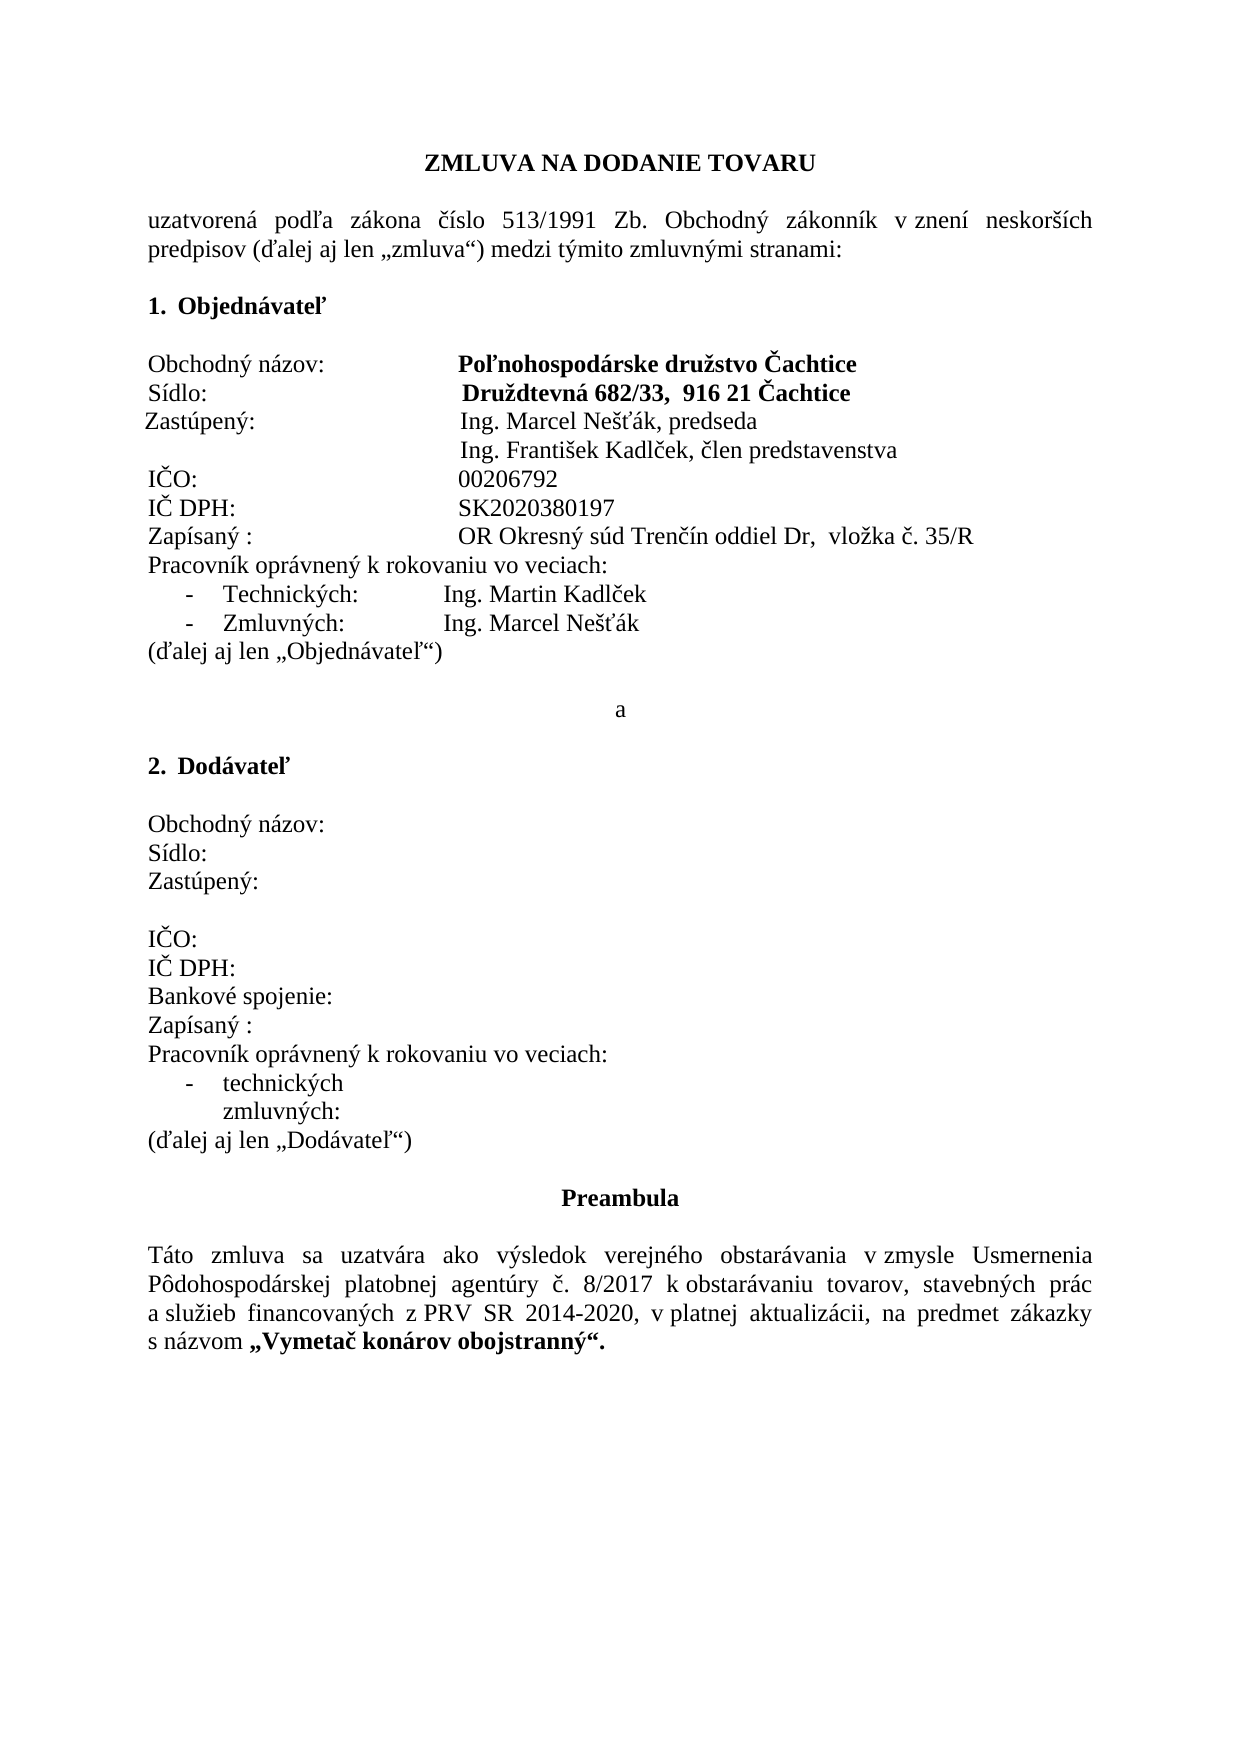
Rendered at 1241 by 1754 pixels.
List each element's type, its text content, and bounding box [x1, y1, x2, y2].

list Objednávateľ [148, 291, 1092, 320]
text Obchodný názov: Poľnohospodárske družstvo Čachtice [148, 349, 1092, 378]
table_header Zastúpený: [133, 406, 442, 464]
table_header Ing. Marcel Nešťák, predseda Ing. František Kadlček, člen predstavenstva [443, 406, 1151, 464]
text (ďalej aj len „Objednávateľ“) [148, 636, 1092, 665]
text Táto zmluva sa uzatvára ako výsledok verejného obstarávania v zmysle Usmernenia Pôdohospodárskej platobnej agentúry č. 8/2017 k obstarávaniu tovarov, stavebných prác a služieb financovaných z PRV SR 2014-2020, v platnej aktualizácii, na predmet zákazky s názvom „Vymetač konárov obojstranný“. [148, 1240, 1092, 1355]
text Bankové spojenie: [148, 981, 1092, 1010]
text Zastúpený: [148, 866, 1092, 895]
text IČ DPH: [148, 953, 1092, 981]
text a [148, 694, 1092, 723]
text Pracovník oprávnený k rokovaniu vo veciach: [148, 550, 1092, 579]
text IČO: 00206792 [148, 464, 1092, 493]
text IČO: [148, 924, 1092, 953]
text Zapísaný : OR Okresný súd Trenčín oddiel Dr, vložka č. 35/R [148, 521, 1092, 550]
text Preambula [148, 1183, 1092, 1211]
text uzatvorená podľa zákona číslo 513/1991 Zb. Obchodný zákonník v znení neskorších predpisov (ďalej aj len „zmluva“) medzi týmito zmluvnými stranami: [148, 205, 1092, 263]
text Sídlo: Druždtevná 682/33, 916 21 Čachtice [148, 378, 1092, 406]
text Obchodný názov: [148, 809, 1092, 838]
list Zmluvných: Ing. Marcel Nešťák [185, 608, 1092, 636]
text ZMLUVA NA DODANIE TOVARU [148, 148, 1092, 176]
list Dodávateľ [148, 751, 1092, 780]
text IČ DPH: SK2020380197 [148, 493, 1092, 521]
list zmluvných: [223, 1096, 1092, 1125]
list technických [185, 1068, 1092, 1096]
list Technických: Ing. Martin Kadlček [185, 579, 1092, 608]
text (ďalej aj len „Dodávateľ“) [148, 1125, 1092, 1154]
text Sídlo: [148, 838, 1092, 866]
text Pracovník oprávnený k rokovaniu vo veciach: [148, 1039, 1092, 1068]
text Zapísaný : [148, 1010, 1092, 1039]
